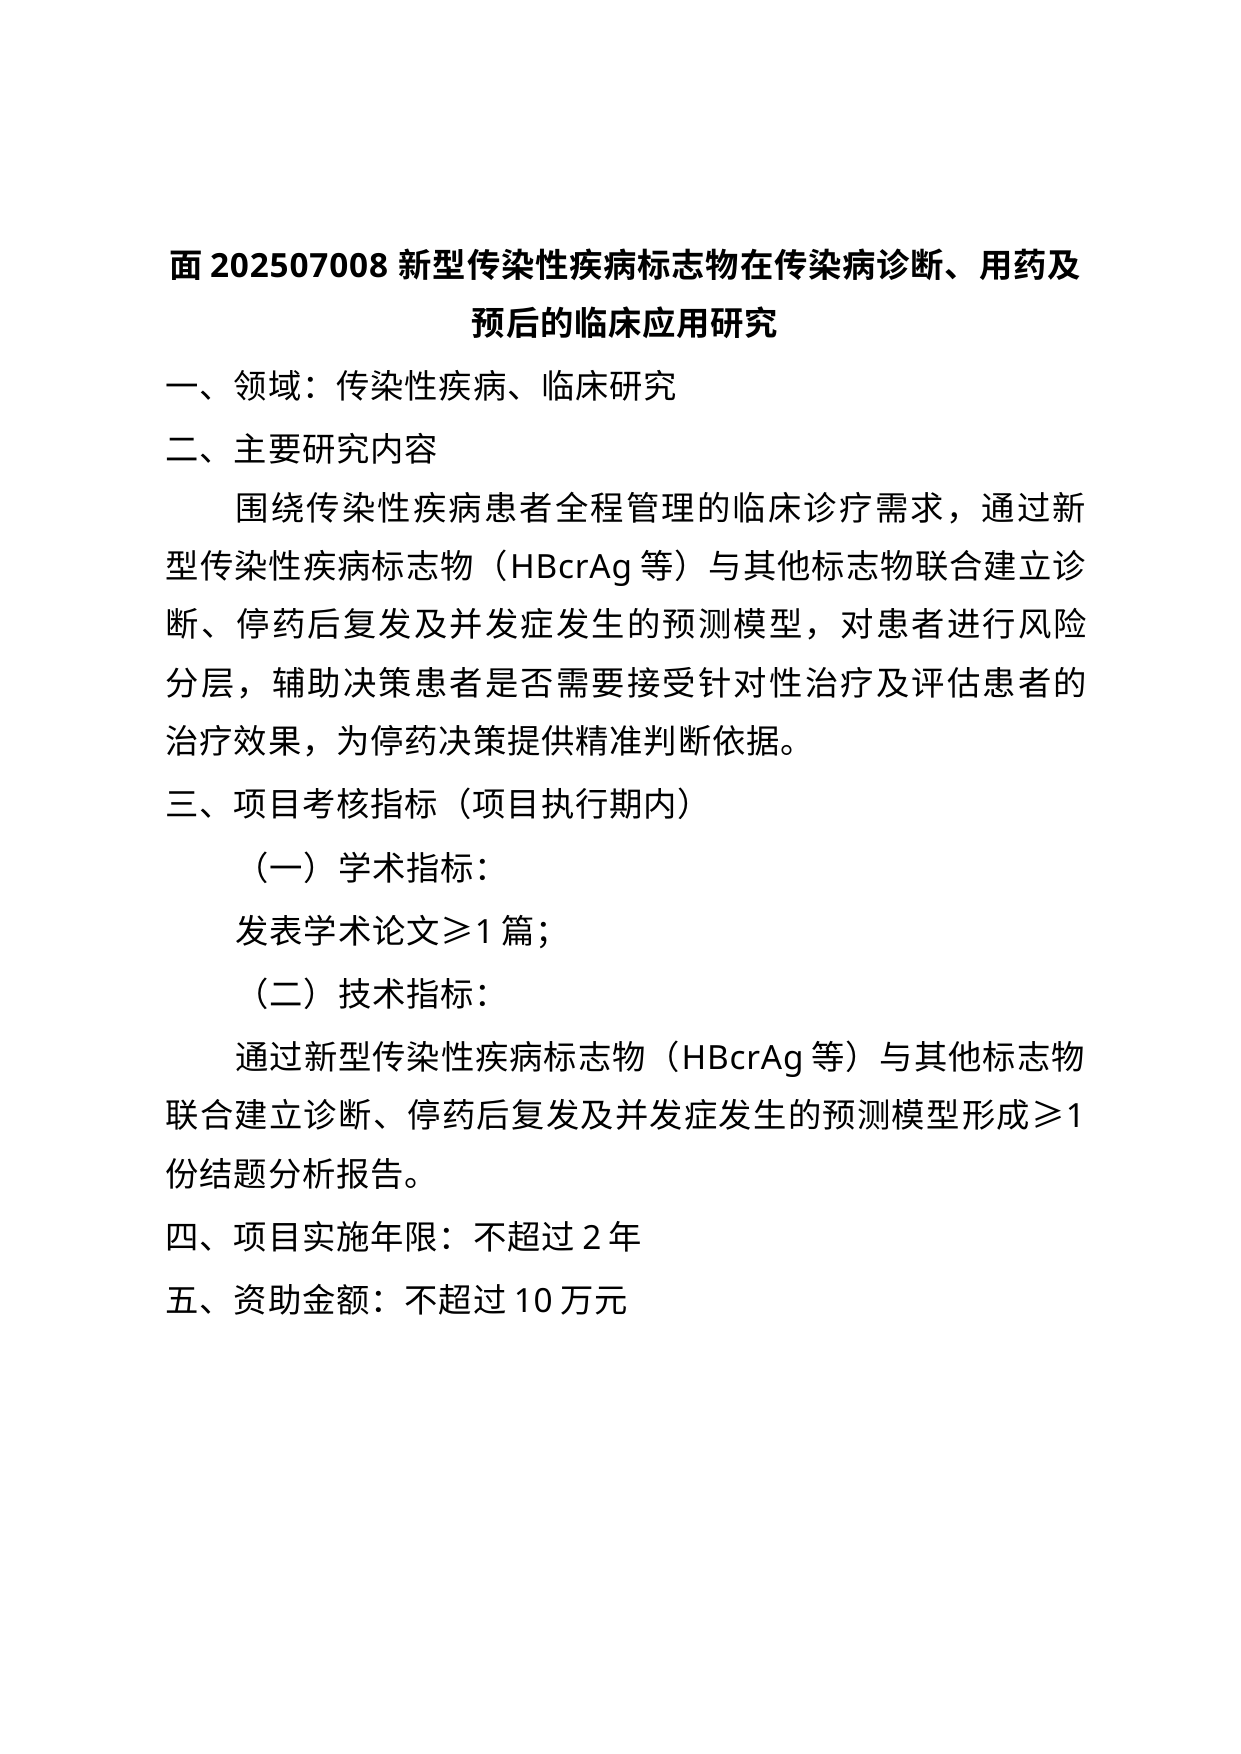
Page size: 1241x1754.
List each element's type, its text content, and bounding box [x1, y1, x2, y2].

text 二、主要研究内容 [165, 415, 1085, 473]
text 围绕传染性疾病患者全程管理的临床诊疗需求，通过新型传染性疾病标志物（HBcrAg等）与其他标志物联合建立诊断、停药后复发及并发症发生的预测模型，对患者进行风险分层，辅助决策患者是否需要接受针对性治疗及评估患者的治疗效果，为停药决策提供精准判断依据。 [165, 473, 1087, 765]
text 四、项目实施年限：不超过2年 [165, 1203, 1085, 1261]
text 通过新型传染性疾病标志物（HBcrAg等）与其他标志物联合建立诊断、停药后复发及并发症发生的预测模型形成≥1份结题分析报告。 [165, 1023, 1085, 1198]
text 五、资助金额：不超过10万元 [165, 1266, 1085, 1324]
text 面202507008 新型传染性疾病标志物在传染病诊断、用药及预后的临床应用研究 [165, 230, 1085, 347]
text （二）技术指标： [165, 960, 1085, 1018]
text 一、领域：传染性疾病、临床研究 [165, 352, 1085, 410]
text 三、项目考核指标（项目执行期内） [165, 770, 1085, 828]
text （一）学术指标： [165, 833, 1085, 892]
text 发表学术论文≥1篇； [165, 896, 1085, 955]
